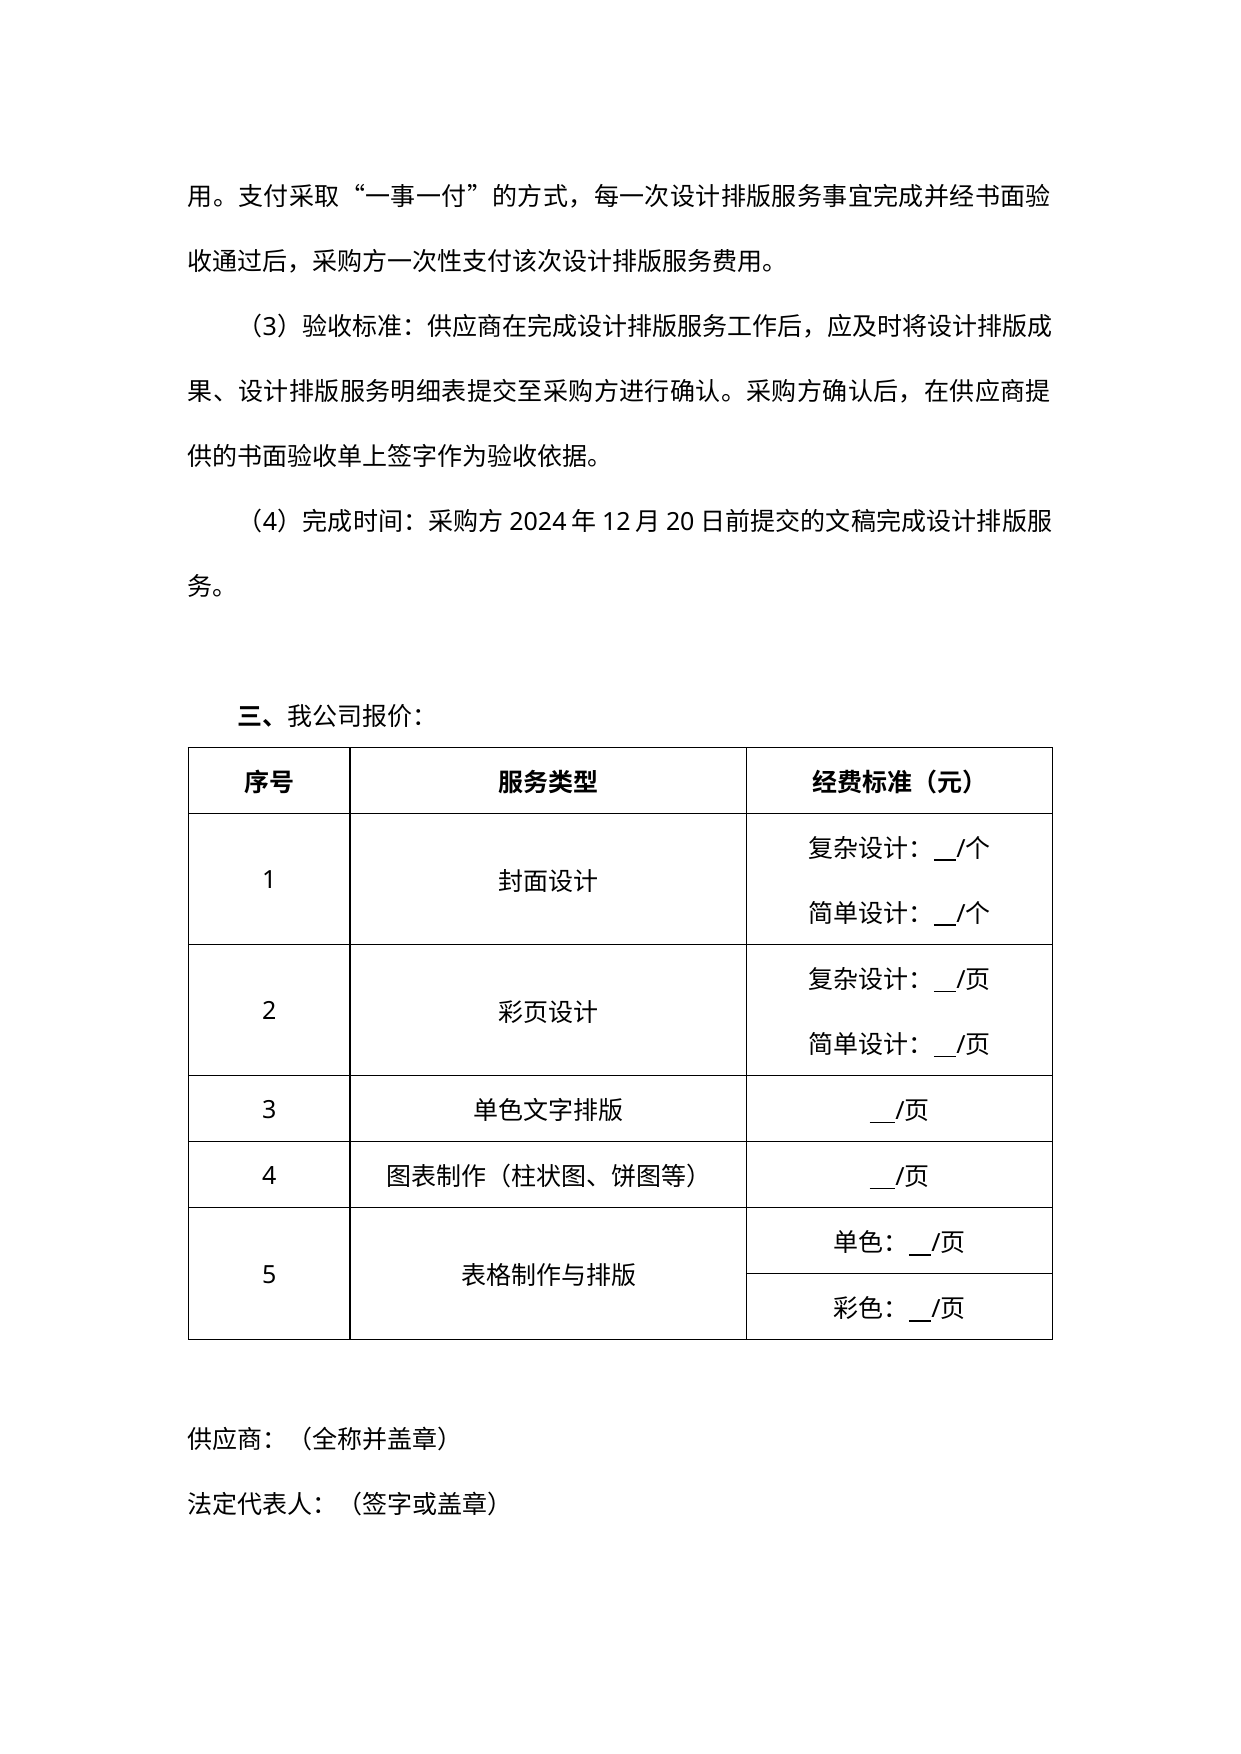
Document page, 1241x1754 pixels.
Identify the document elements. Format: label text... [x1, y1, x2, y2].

text 三、我公司报价： [187, 682, 1053, 747]
table_cell 图表制作（柱状图、饼图等） [351, 1142, 746, 1207]
text （4）完成时间：采购方2024年12月20日前提交的文稿完成设计排版服务。 [187, 487, 1053, 617]
text 法定代表人：（签字或盖章） [187, 1470, 1051, 1535]
table_cell /页 [747, 1076, 1052, 1141]
table_cell 4 [189, 1142, 349, 1207]
text 供应商：（全称并盖章） [187, 1405, 1051, 1470]
text （3）验收标准：供应商在完成设计排版服务工作后，应及时将设计排版成果、设计排版服务明细表提交至采购方进行确认。采购方确认后，在供应商提供的书面验收单上签字作为验收依据。 [187, 292, 1053, 487]
table_cell 单色： /页 [747, 1208, 1052, 1273]
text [187, 162, 1053, 292]
table_cell 单色文字排版 [351, 1076, 746, 1141]
table_cell 复杂设计： /页 简单设计： /页 [747, 945, 1052, 1075]
table_header 经费标准（元） [747, 748, 1052, 813]
table_cell 彩色： /页 [747, 1274, 1052, 1339]
table_header 序号 [189, 748, 349, 813]
table_cell 表格制作与排版 [351, 1208, 746, 1339]
table_cell 彩页设计 [351, 945, 746, 1075]
table_cell 1 [189, 814, 349, 944]
table_cell 2 [189, 945, 349, 1075]
table_cell 5 [189, 1208, 349, 1339]
table_cell 3 [189, 1076, 349, 1141]
table_cell 复杂设计： /个 简单设计： /个 [747, 814, 1052, 944]
table_header 服务类型 [351, 748, 746, 813]
table_cell 封面设计 [351, 814, 746, 944]
table_cell /页 [747, 1142, 1052, 1207]
